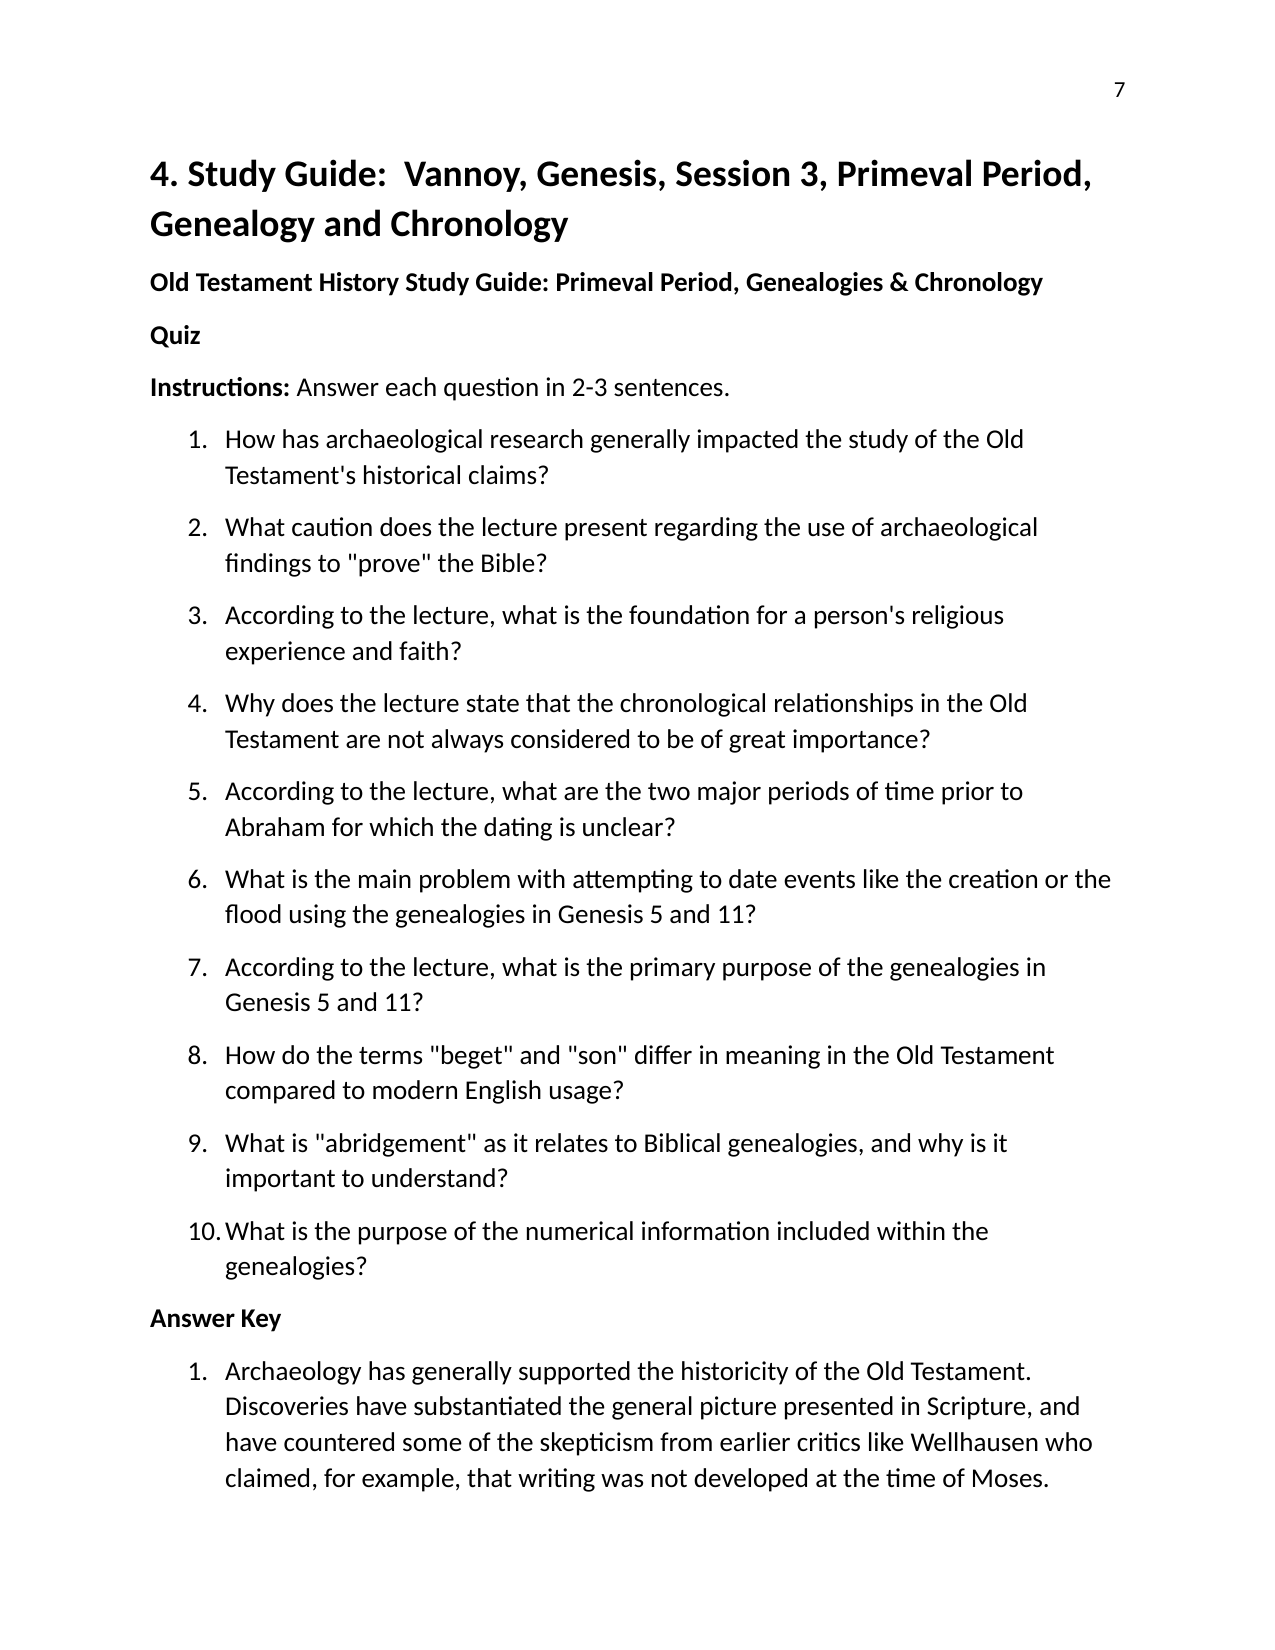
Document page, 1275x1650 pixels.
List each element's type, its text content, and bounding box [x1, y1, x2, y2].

list According to the lecture, what is the foundation for a person's religious experience and faith? [187, 598, 1125, 667]
list What caution does the lecture present regarding the use of archaeological findings to "prove" the Bible? [187, 510, 1125, 579]
list How has archaeological research generally impacted the study of the Old Testament's historical claims? [187, 422, 1125, 491]
list What is the purpose of the numerical information included within the genealogies? [187, 1214, 1125, 1282]
list What is the main problem with attempting to date events like the creation or the flood using the genealogies in Genesis 5 and 11? [187, 862, 1125, 931]
list What is "abridgement" as it relates to Biblical genealogies, and why is it important to understand? [187, 1126, 1125, 1194]
text Quiz [150, 318, 1125, 351]
text Answer Key [150, 1302, 1125, 1335]
list According to the lecture, what are the two major periods of time prior to Abraham for which the dating is unclear? [187, 774, 1125, 843]
list Why does the lecture state that the chronological relationships in the Old Testament are not always considered to be of great importance? [187, 686, 1125, 755]
text Old Testament History Study Guide: Primeval Period, Genealogies & Chronology [150, 266, 1125, 299]
text Instructions: Answer each question in 2-3 sentences. [150, 370, 1125, 403]
list How do the terms "beget" and "son" differ in meaning in the Old Testament compared to modern English usage? [187, 1038, 1125, 1107]
list According to the lecture, what is the primary purpose of the genealogies in Genesis 5 and 11? [187, 950, 1125, 1019]
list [187, 1354, 1125, 1494]
text 4. Study Guide: Vannoy, Genesis, Session 3, Primeval Period, Genealogy and ChronologyTop of Form [150, 150, 1125, 245]
